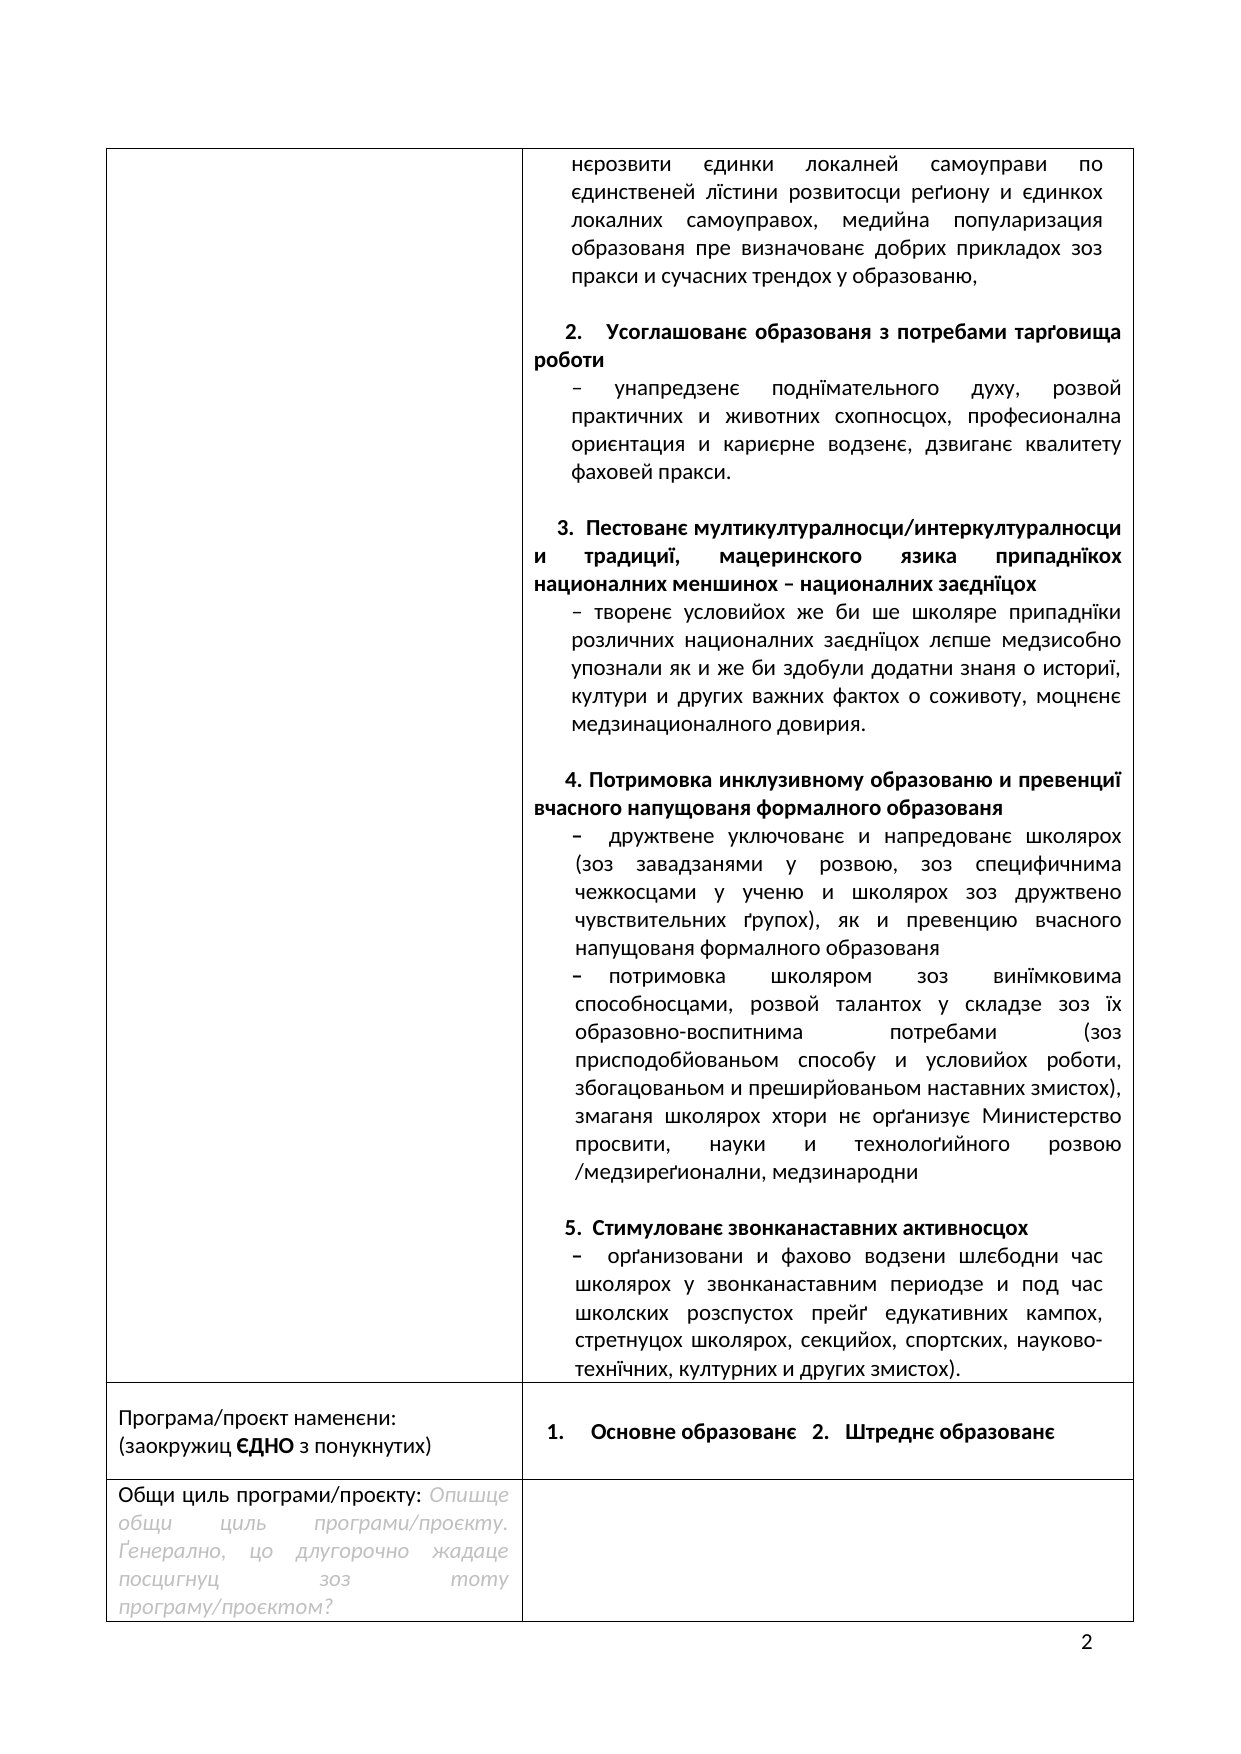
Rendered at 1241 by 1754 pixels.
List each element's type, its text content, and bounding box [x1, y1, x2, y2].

table_cell Основне образованє 2. Штреднє образованє [523, 1383, 1133, 1479]
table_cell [107, 1480, 522, 1621]
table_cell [523, 149, 1133, 1382]
table_cell [523, 1480, 1133, 1621]
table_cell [107, 149, 522, 1382]
table_cell Програма/проєкт наменєни: (заокружиц ЄДНО з понукнутих) [107, 1383, 522, 1479]
